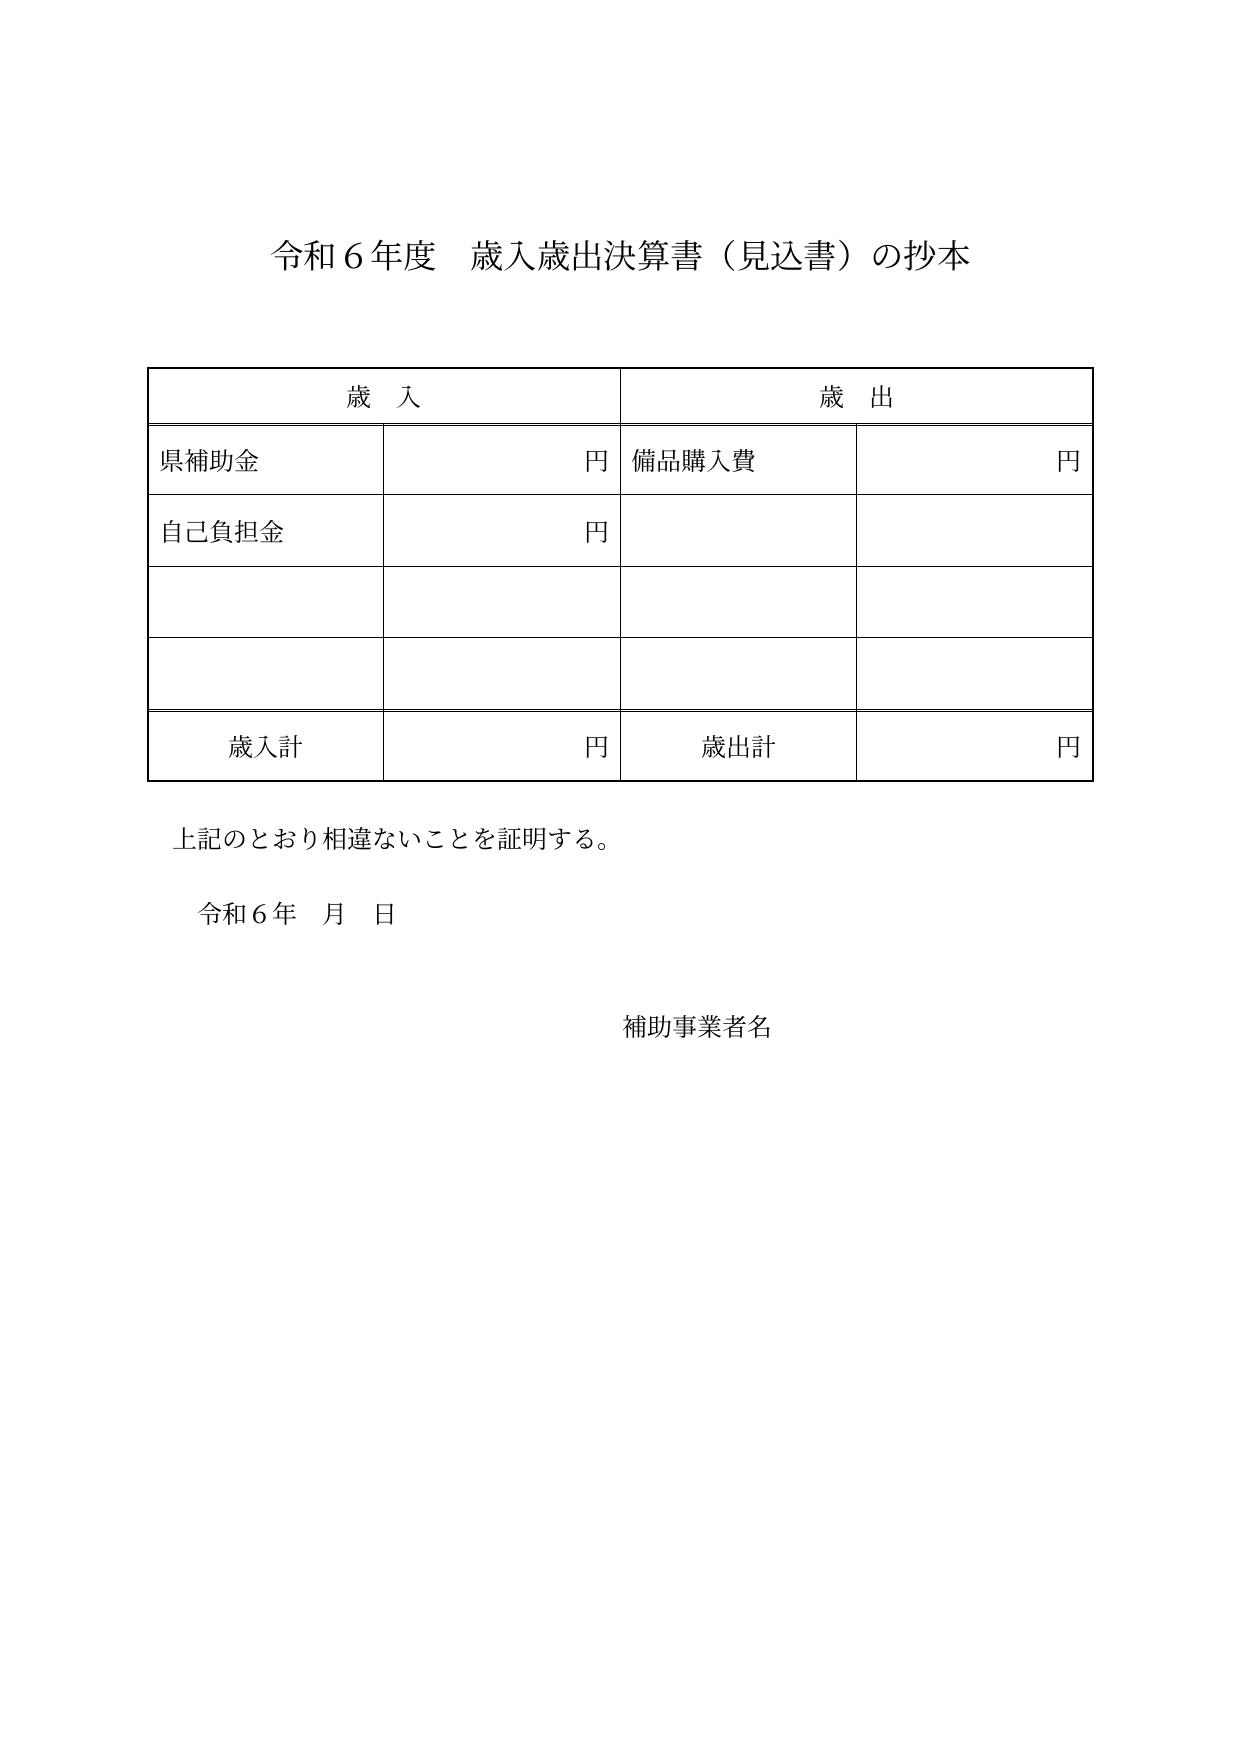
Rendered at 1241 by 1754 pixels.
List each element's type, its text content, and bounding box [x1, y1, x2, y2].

table_cell [621, 567, 856, 637]
text 上記のとおり相違ないことを証明する。 [148, 819, 1092, 857]
table_cell 円 [384, 712, 620, 780]
table_cell 自己負担金 [149, 495, 383, 566]
text 令和６年 月 日 [148, 894, 1092, 932]
table_header 歳 入 [149, 369, 620, 423]
table_cell [857, 567, 1092, 637]
table_cell [857, 495, 1092, 566]
table_cell 歳出計 [621, 712, 856, 780]
table_cell [149, 638, 383, 708]
table_cell 県補助金 [149, 426, 383, 494]
table_cell [621, 495, 856, 566]
table_cell [384, 567, 620, 637]
table_header 歳 出 [621, 369, 1092, 423]
table_cell [621, 638, 856, 708]
text 補助事業者名 [148, 1007, 1092, 1044]
table_cell 歳入計 [149, 712, 383, 780]
table_cell 円 [384, 495, 620, 566]
table_cell [857, 638, 1092, 708]
table_cell 備品購入費 [621, 426, 856, 494]
table_cell 円 [857, 712, 1092, 780]
table_cell [149, 567, 383, 637]
table_cell [384, 638, 620, 708]
table_cell 円 [384, 426, 620, 494]
text 令和６年度 歳入歳出決算書（見込書）の抄本 [148, 217, 1092, 292]
table_cell 円 [857, 426, 1092, 494]
